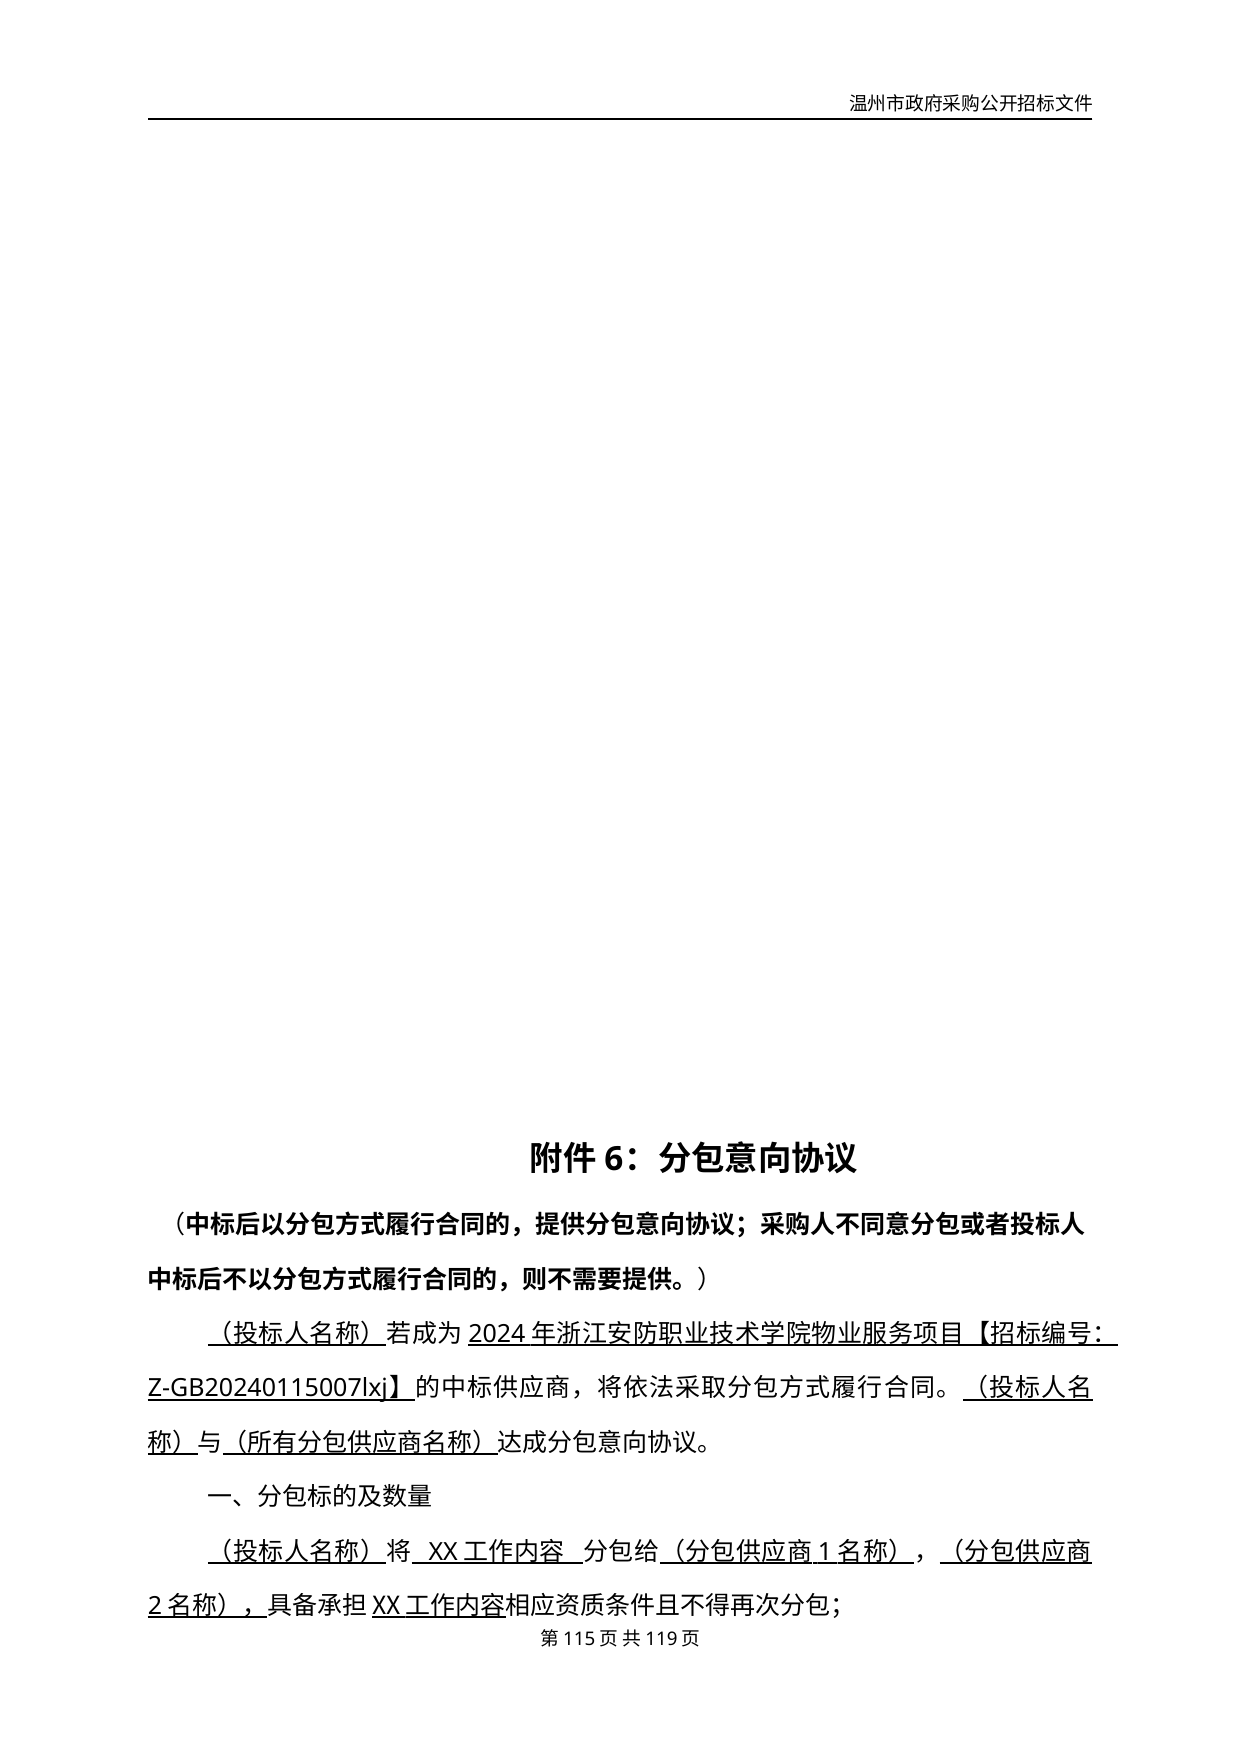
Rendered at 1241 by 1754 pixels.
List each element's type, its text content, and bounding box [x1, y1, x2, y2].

text （投标人名称）将 XX工作内容 分包给（分包供应商1名称），（分包供应商2名称），具备承担XX工作内容相应资质条件且不得再次分包； [148, 1531, 1092, 1622]
text （投标人名称）若成为2024年浙江安防职业技术学院物业服务项目【招标编号：Z-GB20240115007lxj】的中标供应商，将依法采取分包方式履行合同。（投标人名称）与（所有分包供应商名称）达成分包意向协议。 [148, 1313, 1092, 1458]
text 附件6：分包意向协议 [148, 1132, 1092, 1181]
text 一、分包标的及数量 [148, 1477, 1092, 1513]
text （中标后以分包方式履行合同的，提供分包意向协议；采购人不同意分包或者投标人中标后不以分包方式履行合同的，则不需要提供。） [148, 1205, 1092, 1295]
